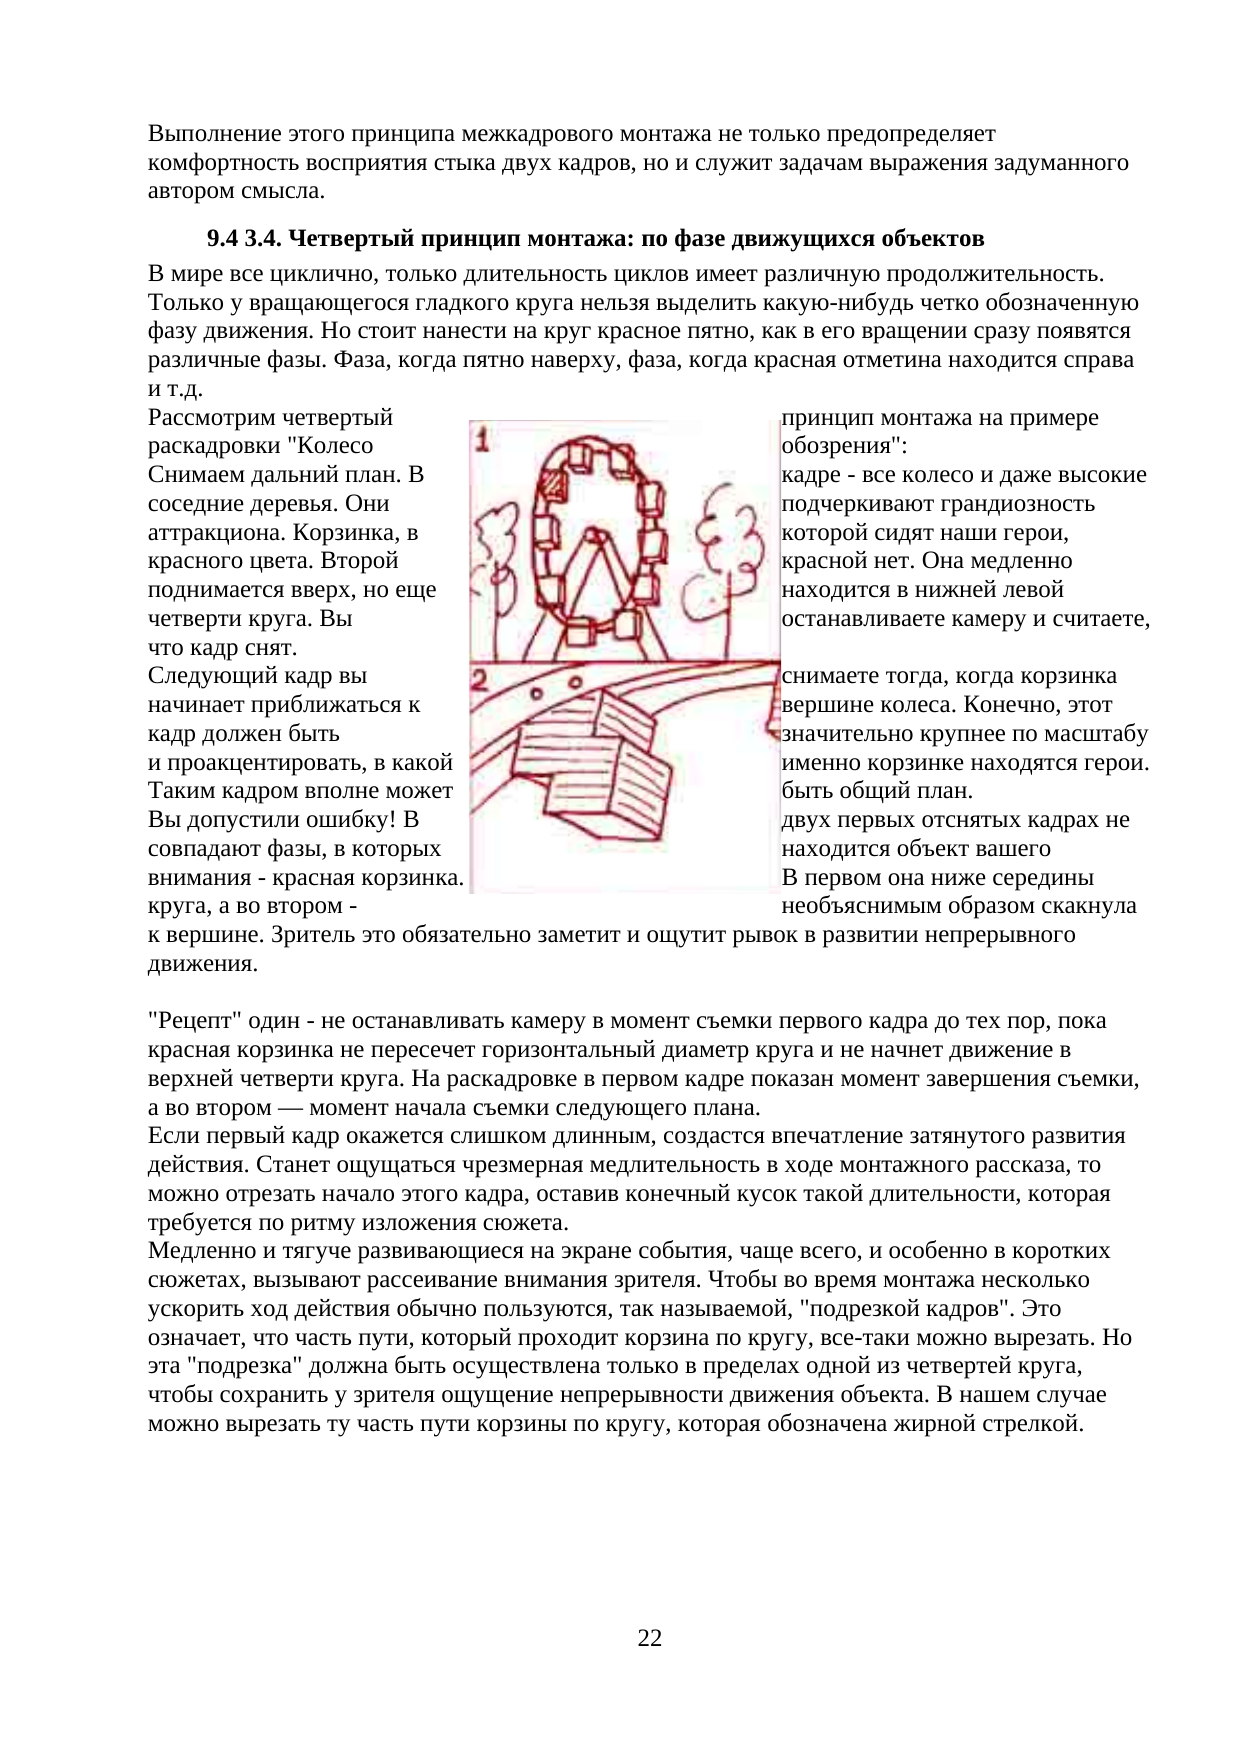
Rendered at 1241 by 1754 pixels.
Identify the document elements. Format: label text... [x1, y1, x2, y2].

text Рассмотрим четвертый принцип монтажа на примере раскадровки "Колесо обозрения": [148, 402, 1152, 459]
subtitle 3.4. Четвертый принцип монтажа: по фазе движущихся объектов [148, 223, 1152, 252]
text Снимаем дальний план. В кадре - все колесо и даже высокие соседние деревья. Они подчеркивают грандиозность аттракциона. Корзинка, в которой сидят наши герои, красного цвета. Второй красной нет. Она медленно поднимается вверх, но еще находится в нижней левой четверти круга. Вы останавливаете камеру и считаете, что кадр снят. [782, 459, 1152, 661]
text Медленно и тягуче развивающиеся на экране события, чаще всего, и особенно в коротких сюжетах, вызывают рассеивание внимания зрителя. Чтобы во время монтажа несколько ускорить ход действия обычно пользуются, так называемой, "подрезкой кадров". Это означает, что часть пути, который проходит корзина по кругу, все-таки можно вырезать. Но эта "подрезка" должна быть осуществлена только в пределах одной из четвертей круга, чтобы сохранить у зрителя ощущение непрерывности движения объекта. В нашем случае можно вырезать ту часть пути корзины по кругу, которая обозначена жирной стрелкой. [148, 1236, 1152, 1437]
text Если первый кадр окажется слишком длинным, создастся впечатление затянутого развития действия. Станет ощущаться чрезмерная медлительность в ходе монтажного рассказа, то можно отрезать начало этого кадра, оставив конечный кусок такой длительности, которая требуется по ритму изложения сюжета. [148, 1121, 1152, 1236]
text В мире все циклично, только длительность циклов имеет различную продолжительность. Только у вращающегося гладкого круга нельзя выделить какую-нибудь четко обозначенную фазу движения. Но стоит нанести на круг красное пятно, как в его вращении сразу появятся различные фазы. Фаза, когда пятно наверху, фаза, когда красная отметина находится справа и т.д. [148, 258, 1152, 402]
text Следующий кадр вы снимаете тогда, когда корзинка начинает приближаться к вершине колеса. Конечно, этот кадр должен быть значительно крупнее по масштабу и проакцентировать, в какой именно корзинке находятся герои. Таким кадром вполне может быть общий план. [782, 661, 1152, 804]
text Вы допустили ошибку! В двух первых отснятых кадрах не совпадают фазы, в которых находится объект вашего внимания - красная корзинка. В первом она ниже середины круга, а во втором - необъяснимым образом скакнула к вершине. Зритель это обязательно заметит и ощутит рывок в развитии непрерывного движения. [148, 804, 1152, 977]
text Снимаем дальний план. В кадре - все колесо и даже высокие соседние деревья. Они подчеркивают грандиозность аттракциона. Корзинка, в которой сидят наши герои, красного цвета. Второй красной нет. Она медленно поднимается вверх, но еще находится в нижней левой четверти круга. Вы останавливаете камеру и считаете, что кадр снят. [148, 459, 468, 661]
text "Рецепт" один - не останавливать камеру в момент съемки первого кадра до тех пор, пока красная корзинка не пересечет горизонтальный диаметр круга и не начнет движение в верхней четверти круга. На раскадровке в первом кадре показан момент завершения съемки, а во втором — момент начала съемки следующего плана. [148, 1006, 1152, 1121]
text Следующий кадр вы снимаете тогда, когда корзинка начинает приближаться к вершине колеса. Конечно, этот кадр должен быть значительно крупнее по масштабу и проакцентировать, в какой именно корзинке находятся герои. Таким кадром вполне может быть общий план. [148, 661, 468, 804]
text Выполнение этого принципа межкадрового монтажа не только предопределяет комфортность восприятия стыка двух кадров, но и служит задачам выражения задуманного автором смысла. [148, 118, 1152, 204]
picture [468, 420, 782, 894]
